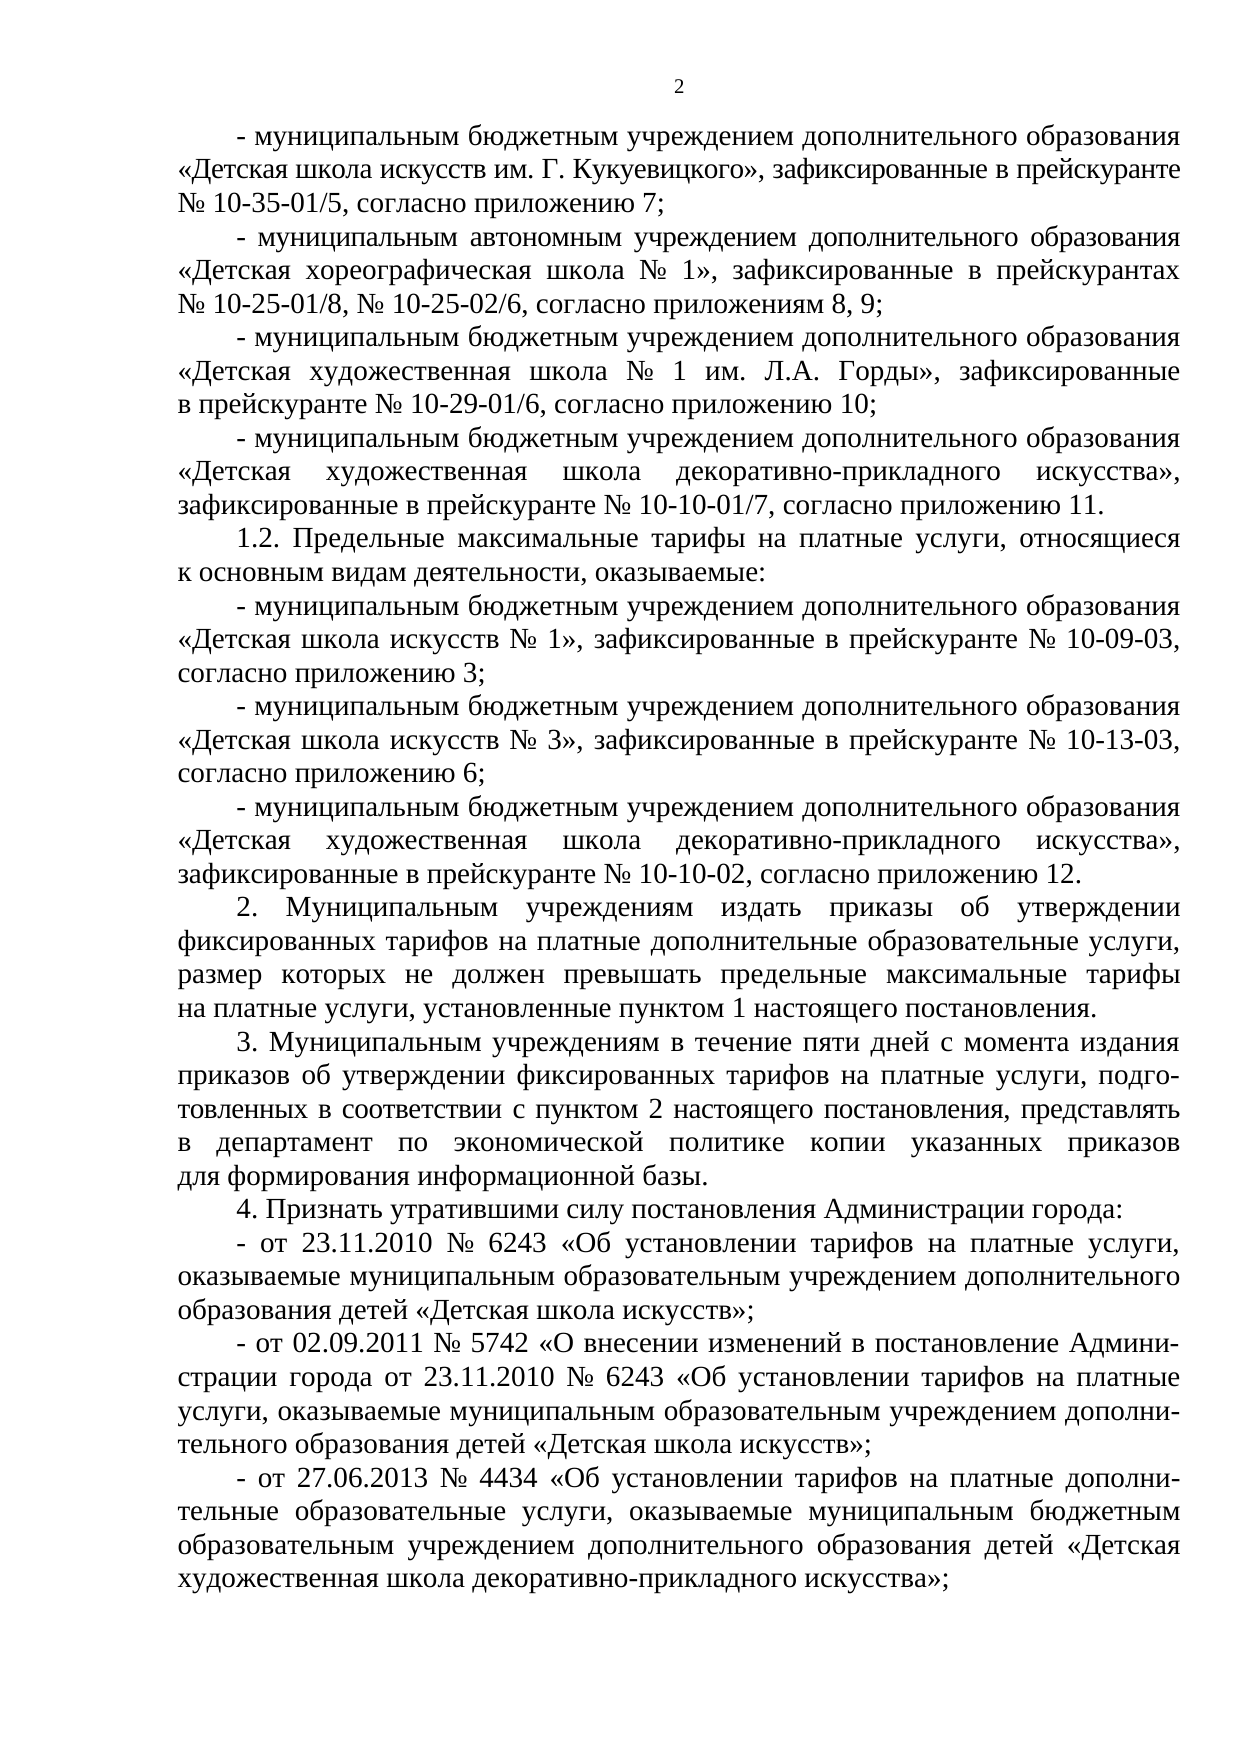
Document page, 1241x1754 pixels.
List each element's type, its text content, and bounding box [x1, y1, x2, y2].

text 2. Муниципальным учреждениям издать приказы об утверждении фиксированных тарифов на платные дополнительные образовательные услуги, размер которых не должен превышать предельные максимальные тарифы на платные услуги, установленные пунктом 1 настоящего постановления. [177, 889, 1181, 1024]
text - муниципальным бюджетным учреждением дополнительного образования «Детская художественная школа декоративно-прикладного искусства», зафиксированные в прейскуранте № 10-10-02, согласно приложению 12. [177, 789, 1181, 889]
text - муниципальным бюджетным учреждением дополнительного образования «Детская школа искусств им. Г. Кукуевицкого», зафиксированные в прейскуранте № 10-35-01/5, согласно приложению 7; [177, 118, 1181, 219]
text - муниципальным бюджетным учреждением дополнительного образования «Детская школа искусств № 1», зафиксированные в прейскуранте № 10-09-03, согласно приложению 3; [177, 588, 1181, 688]
text - муниципальным бюджетным учреждением дополнительного образования «Детская художественная школа № 1 им. Л.А. Горды», зафиксированные в прейскуранте № 10-29-01/6, согласно приложению 10; [177, 319, 1181, 420]
text - муниципальным бюджетным учреждением дополнительного образования «Детская школа искусств № 3», зафиксированные в прейскуранте № 10-13-03, согласно приложению 6; [177, 688, 1181, 789]
text - от 27.06.2013 № 4434 «Об установлении тарифов на платные дополни-тельные образовательные услуги, оказываемые муниципальным бюджетным образовательным учреждением дополнительного образования детей «Детская художественная школа декоративно-прикладного искусства»; [177, 1460, 1181, 1594]
text 4. Признать утратившими силу постановления Администрации города: [177, 1191, 1181, 1225]
text - муниципальным автономным учреждением дополнительного образования «Детская хореографическая школа № 1», зафиксированные в прейскурантах № 10-25-01/8, № 10-25-02/6, согласно приложениям 8, 9; [177, 219, 1181, 319]
text - от 23.11.2010 № 6243 «Об установлении тарифов на платные услуги, оказываемые муниципальным образовательным учреждением дополнительного образования детей «Детская школа искусств»; [177, 1225, 1181, 1326]
text 3. Муниципальным учреждениям в течение пяти дней с момента издания приказов об утверждении фиксированных тарифов на платные услуги, подго-товленных в соответствии с пунктом 2 настоящего постановления, представлять в департамент по экономической политике копии указанных приказов для формирования информационной базы. [177, 1024, 1181, 1191]
text - муниципальным бюджетным учреждением дополнительного образования «Детская художественная школа декоративно-прикладного искусства», зафиксированные в прейскуранте № 10-10-01/7, согласно приложению 11. [177, 420, 1181, 521]
text 1.2. Предельные максимальные тарифы на платные услуги, относящиеся к основным видам деятельности, оказываемые: [177, 521, 1181, 588]
text - от 02.09.2011 № 5742 «О внесении изменений в постановление Админи-страции города от 23.11.2010 № 6243 «Об установлении тарифов на платные услуги, оказываемые муниципальным образовательным учреждением дополни-тельного образования детей «Детская школа искусств»; [177, 1326, 1181, 1460]
